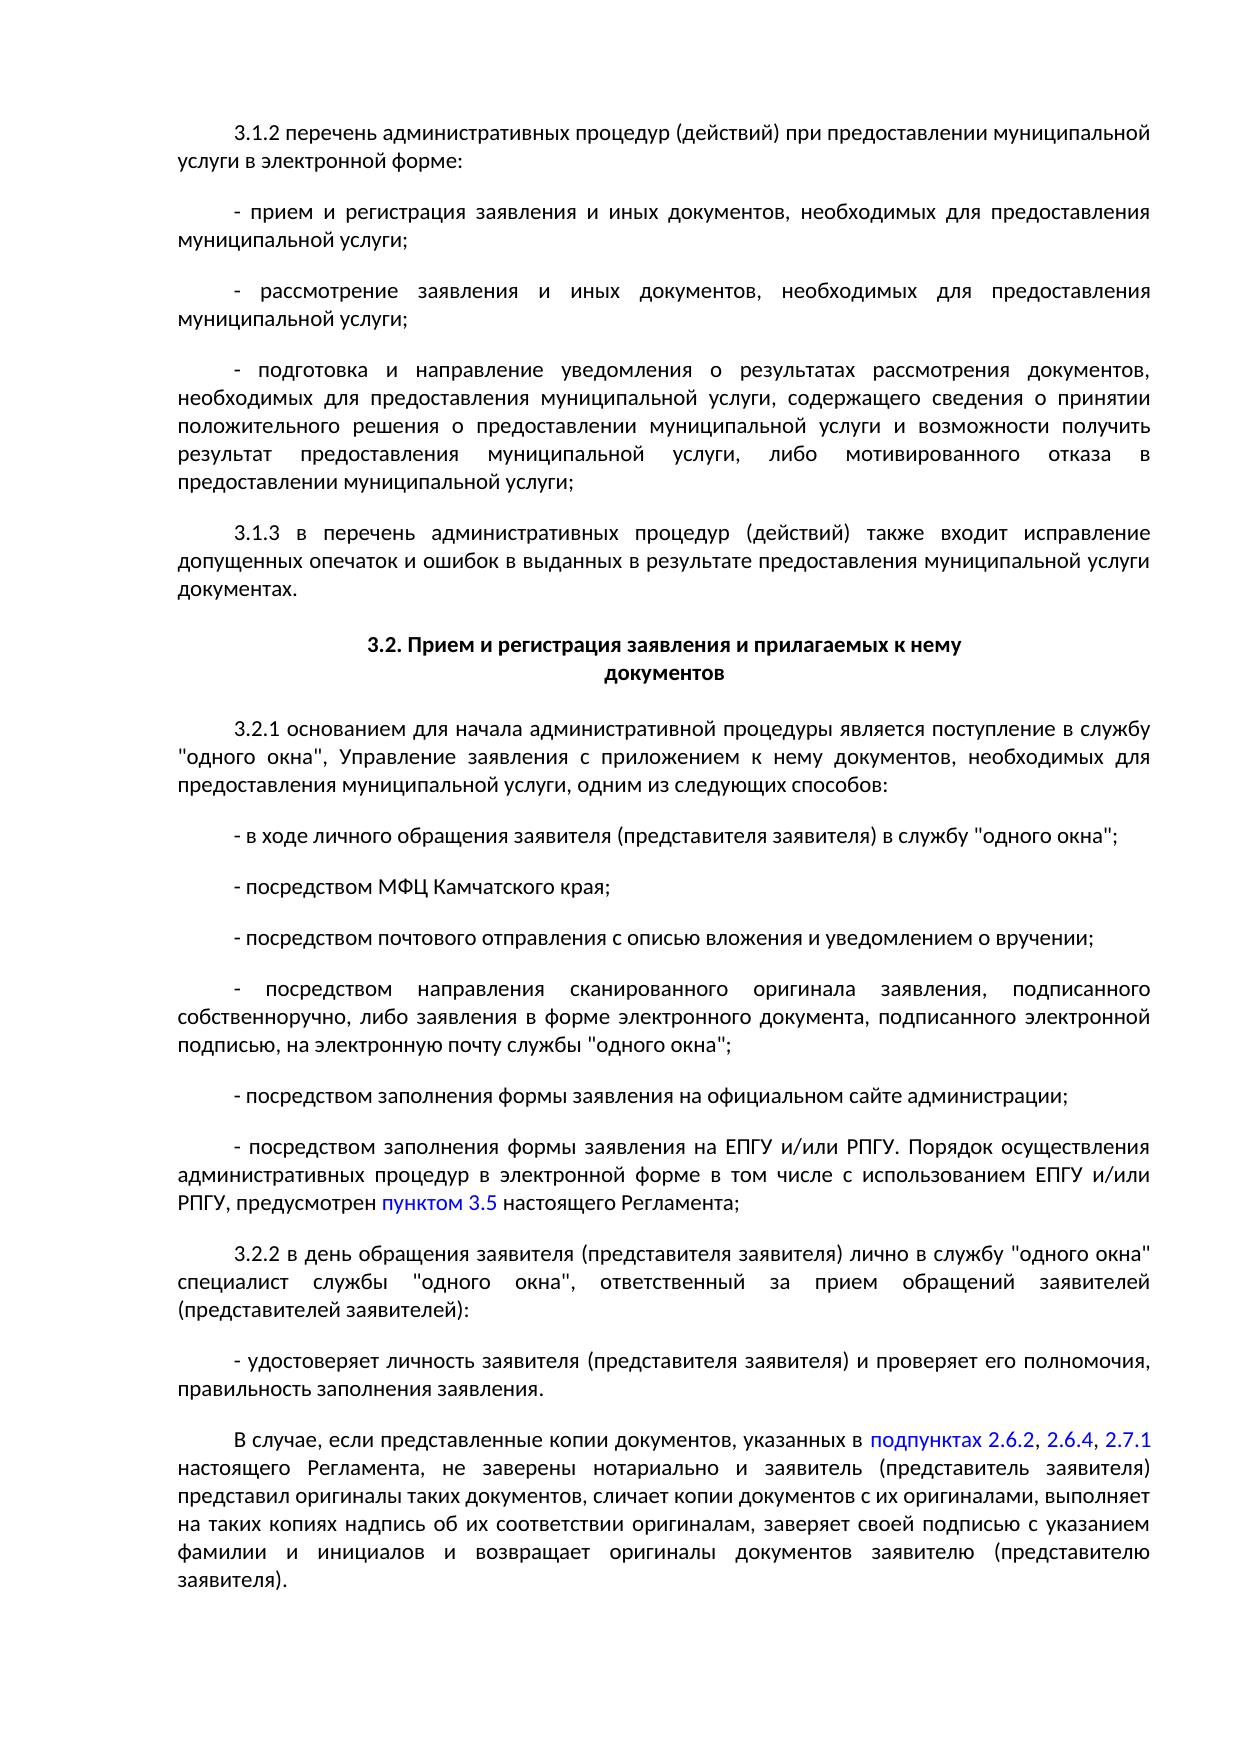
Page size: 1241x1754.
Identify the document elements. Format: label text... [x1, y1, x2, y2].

text - посредством МФЦ Камчатского края; [177, 872, 1152, 900]
title документов [177, 658, 1152, 686]
title 3.2. Прием и регистрация заявления и прилагаемых к нему [177, 630, 1152, 658]
text - удостоверяет личность заявителя (представителя заявителя) и проверяет его полномочия, правильность заполнения заявления. [177, 1346, 1152, 1402]
text - прием и регистрация заявления и иных документов, необходимых для предоставления муниципальной услуги; [177, 197, 1152, 253]
text - в ходе личного обращения заявителя (представителя заявителя) в службу "одного окна"; [177, 821, 1152, 849]
text - посредством почтового отправления с описью вложения и уведомлением о вручении; [177, 923, 1152, 951]
text 3.2.2 в день обращения заявителя (представителя заявителя) лично в службу "одного окна" специалист службы "одного окна", ответственный за прием обращений заявителей (представителей заявителей): [177, 1239, 1152, 1323]
text - посредством заполнения формы заявления на ЕПГУ и/или РПГУ. Порядок осуществления административных процедур в электронной форме в том числе с использованием ЕПГУ и/или РПГУ, предусмотрен пунктом 3.5 настоящего Регламента; [177, 1132, 1152, 1216]
text - посредством направления сканированного оригинала заявления, подписанного собственноручно, либо заявления в форме электронного документа, подписанного электронной подписью, на электронную почту службы "одного окна"; [177, 974, 1152, 1058]
text В случае, если представленные копии документов, указанных в подпунктах 2.6.2, 2.6.4, 2.7.1 настоящего Регламента, не заверены нотариально и заявитель (представитель заявителя) представил оригиналы таких документов, сличает копии документов с их оригиналами, выполняет на таких копиях надпись об их соответствии оригиналам, заверяет своей подписью с указанием фамилии и инициалов и возвращает оригиналы документов заявителю (представителю заявителя). [177, 1425, 1152, 1593]
text 3.2.1 основанием для начала административной процедуры является поступление в службу "одного окна", Управление заявления с приложением к нему документов, необходимых для предоставления муниципальной услуги, одним из следующих способов: [177, 714, 1152, 798]
text - подготовка и направление уведомления о результатах рассмотрения документов, необходимых для предоставления муниципальной услуги, содержащего сведения о принятии положительного решения о предоставлении муниципальной услуги и возможности получить результат предоставления муниципальной услуги, либо мотивированного отказа в предоставлении муниципальной услуги; [177, 355, 1152, 495]
text 3.1.2 перечень административных процедур (действий) при предоставлении муниципальной услуги в электронной форме: [177, 118, 1152, 174]
text - посредством заполнения формы заявления на официальном сайте администрации; [177, 1081, 1152, 1109]
text - рассмотрение заявления и иных документов, необходимых для предоставления муниципальной услуги; [177, 276, 1152, 332]
text 3.1.3 в перечень административных процедур (действий) также входит исправление допущенных опечаток и ошибок в выданных в результате предоставления муниципальной услуги документах. [177, 518, 1152, 602]
